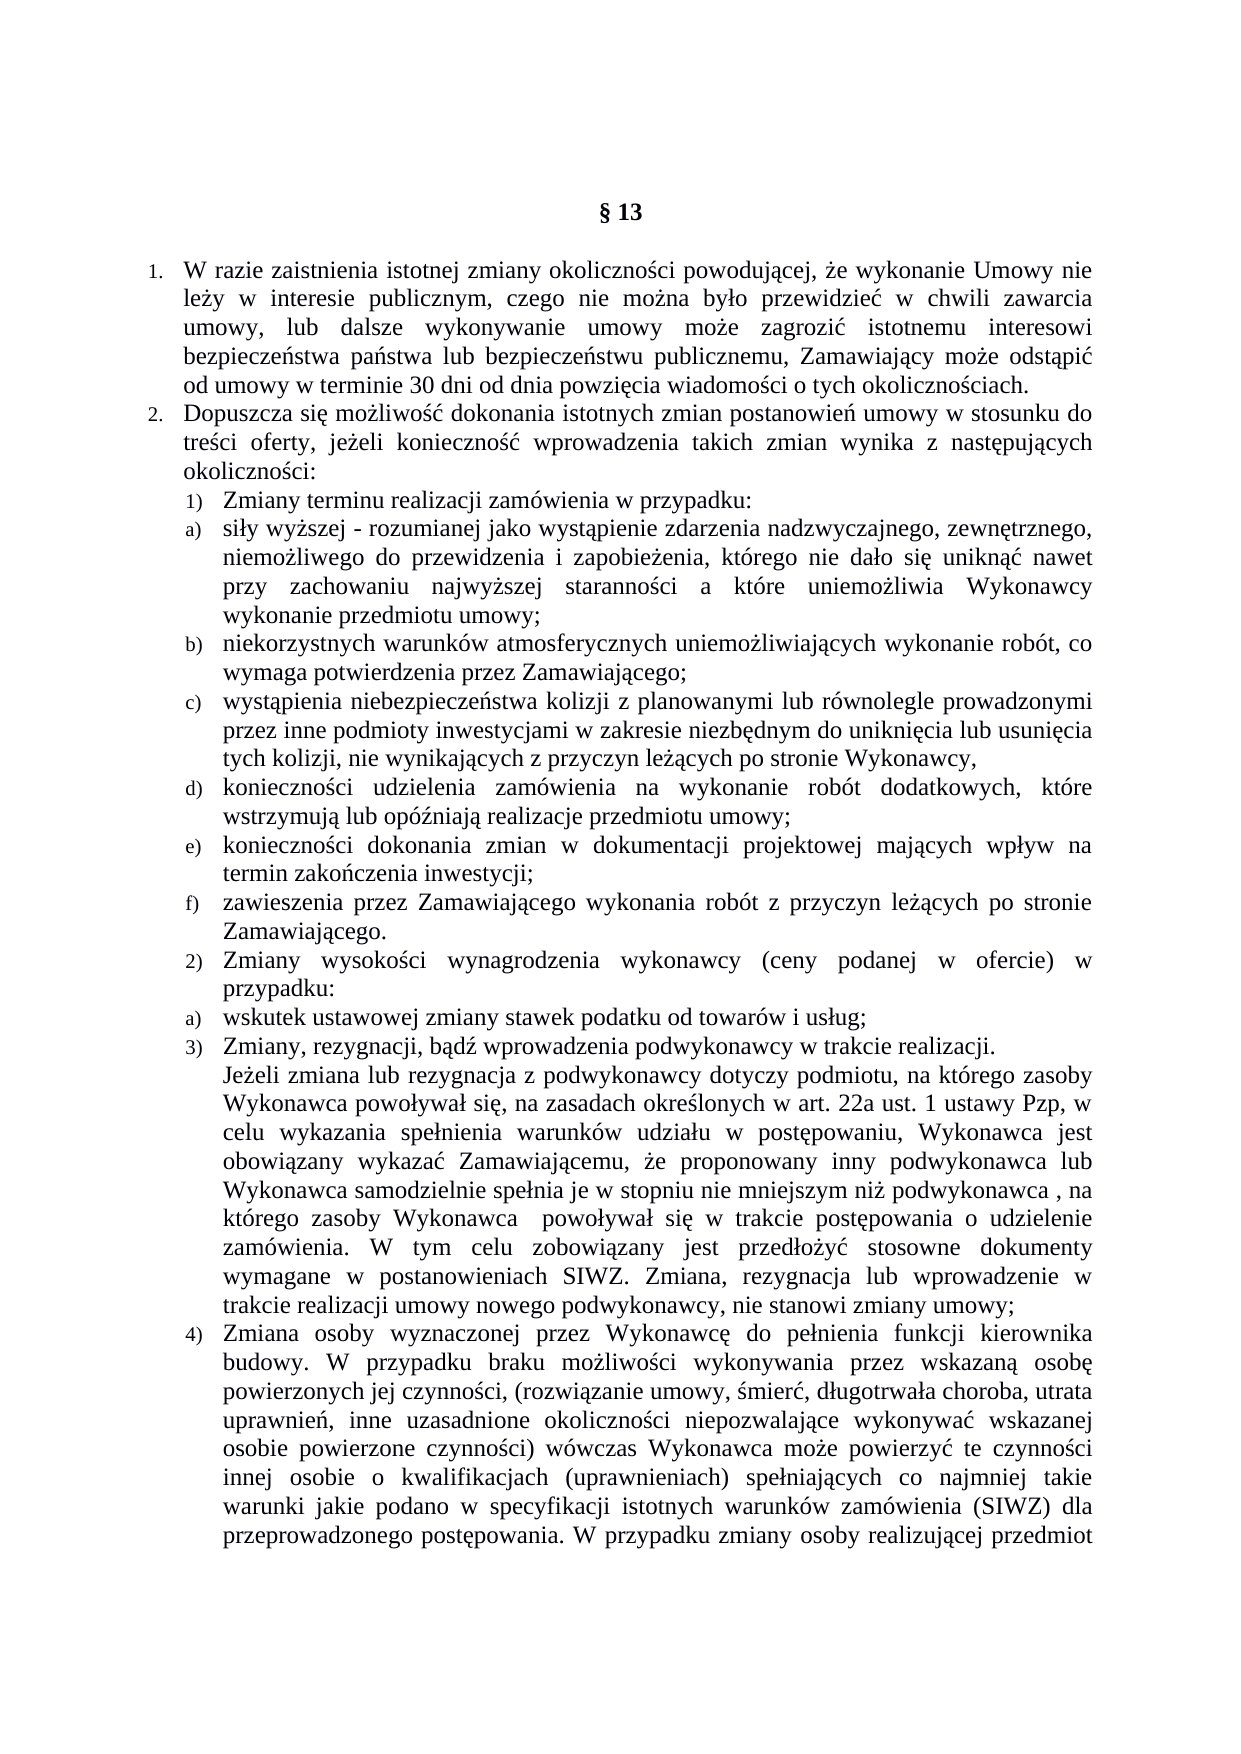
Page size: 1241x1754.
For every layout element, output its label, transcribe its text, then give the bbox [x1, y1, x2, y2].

list wskutek ustawowej zmiany stawek podatku od towarów i usług; [185, 1002, 1093, 1031]
list niekorzystnych warunków atmosferycznych uniemożliwiających wykonanie robót, co wymaga potwierdzenia przez Zamawiającego; [185, 628, 1093, 686]
list siły wyższej - rozumianej jako wystąpienie zdarzenia nadzwyczajnego, zewnętrznego, niemożliwego do przewidzenia i zapobieżenia, którego nie dało się uniknąć nawet przy zachowaniu najwyższej staranności a które uniemożliwia Wykonawcy wykonanie przedmiotu umowy; [185, 513, 1093, 628]
list wystąpienia niebezpieczeństwa kolizji z planowanymi lub równolegle prowadzonymi przez inne podmioty inwestycjami w zakresie niezbędnym do uniknięcia lub usunięcia tych kolizji, nie wynikających z przyczyn leżących po stronie Wykonawcy, [185, 686, 1093, 772]
text § 13 [148, 197, 1093, 226]
list Zmiany, rezygnacji, bądź wprowadzenia podwykonawcy w trakcie realizacji. [185, 1031, 1093, 1060]
list konieczności dokonania zmian w dokumentacji projektowej mających wpływ na termin zakończenia inwestycji; [185, 830, 1093, 887]
list zawieszenia przez Zamawiającego wykonania robót z przyczyn leżących po stronie Zamawiającego. [185, 887, 1093, 945]
list W razie zaistnienia istotnej zmiany okoliczności powodującej, że wykonanie Umowy nie leży w interesie publicznym, czego nie można było przewidzieć w chwili zawarcia umowy, lub dalsze wykonywanie umowy może zagrozić istotnemu interesowi bezpieczeństwa państwa lub bezpieczeństwu publicznemu, Zamawiający może odstąpić od umowy w terminie 30 dni od dnia powzięcia wiadomości o tych okolicznościach. [148, 255, 1093, 398]
list konieczności udzielenia zamówienia na wykonanie robót dodatkowych, które wstrzymują lub opóźniają realizacje przedmiotu umowy; [185, 772, 1093, 830]
list Dopuszcza się możliwość dokonania istotnych zmian postanowień umowy w stosunku do treści oferty, jeżeli konieczność wprowadzenia takich zmian wynika z następujących okoliczności: [148, 398, 1093, 485]
text Jeżeli zmiana lub rezygnacja z podwykonawcy dotyczy podmiotu, na którego zasoby Wykonawca powoływał się, na zasadach określonych w art. 22a ust. 1 ustawy Pzp, w celu wykazania spełnienia warunków udziału w postępowaniu, Wykonawca jest obowiązany wykazać Zamawiającemu, że proponowany inny podwykonawca lub Wykonawca samodzielnie spełnia je w stopniu nie mniejszym niż podwykonawca , na którego zasoby Wykonawca powoływał się w trakcie postępowania o udzielenie zamówienia. W tym celu zobowiązany jest przedłożyć stosowne dokumenty wymagane w postanowieniach SIWZ. Zmiana, rezygnacja lub wprowadzenie w trakcie realizacji umowy nowego podwykonawcy, nie stanowi zmiany umowy; [223, 1060, 1093, 1318]
list Zmiany wysokości wynagrodzenia wykonawcy (ceny podanej w ofercie) w przypadku: [185, 945, 1093, 1002]
list Zmiany terminu realizacji zamówienia w przypadku: [185, 485, 1093, 513]
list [185, 1318, 1093, 1548]
